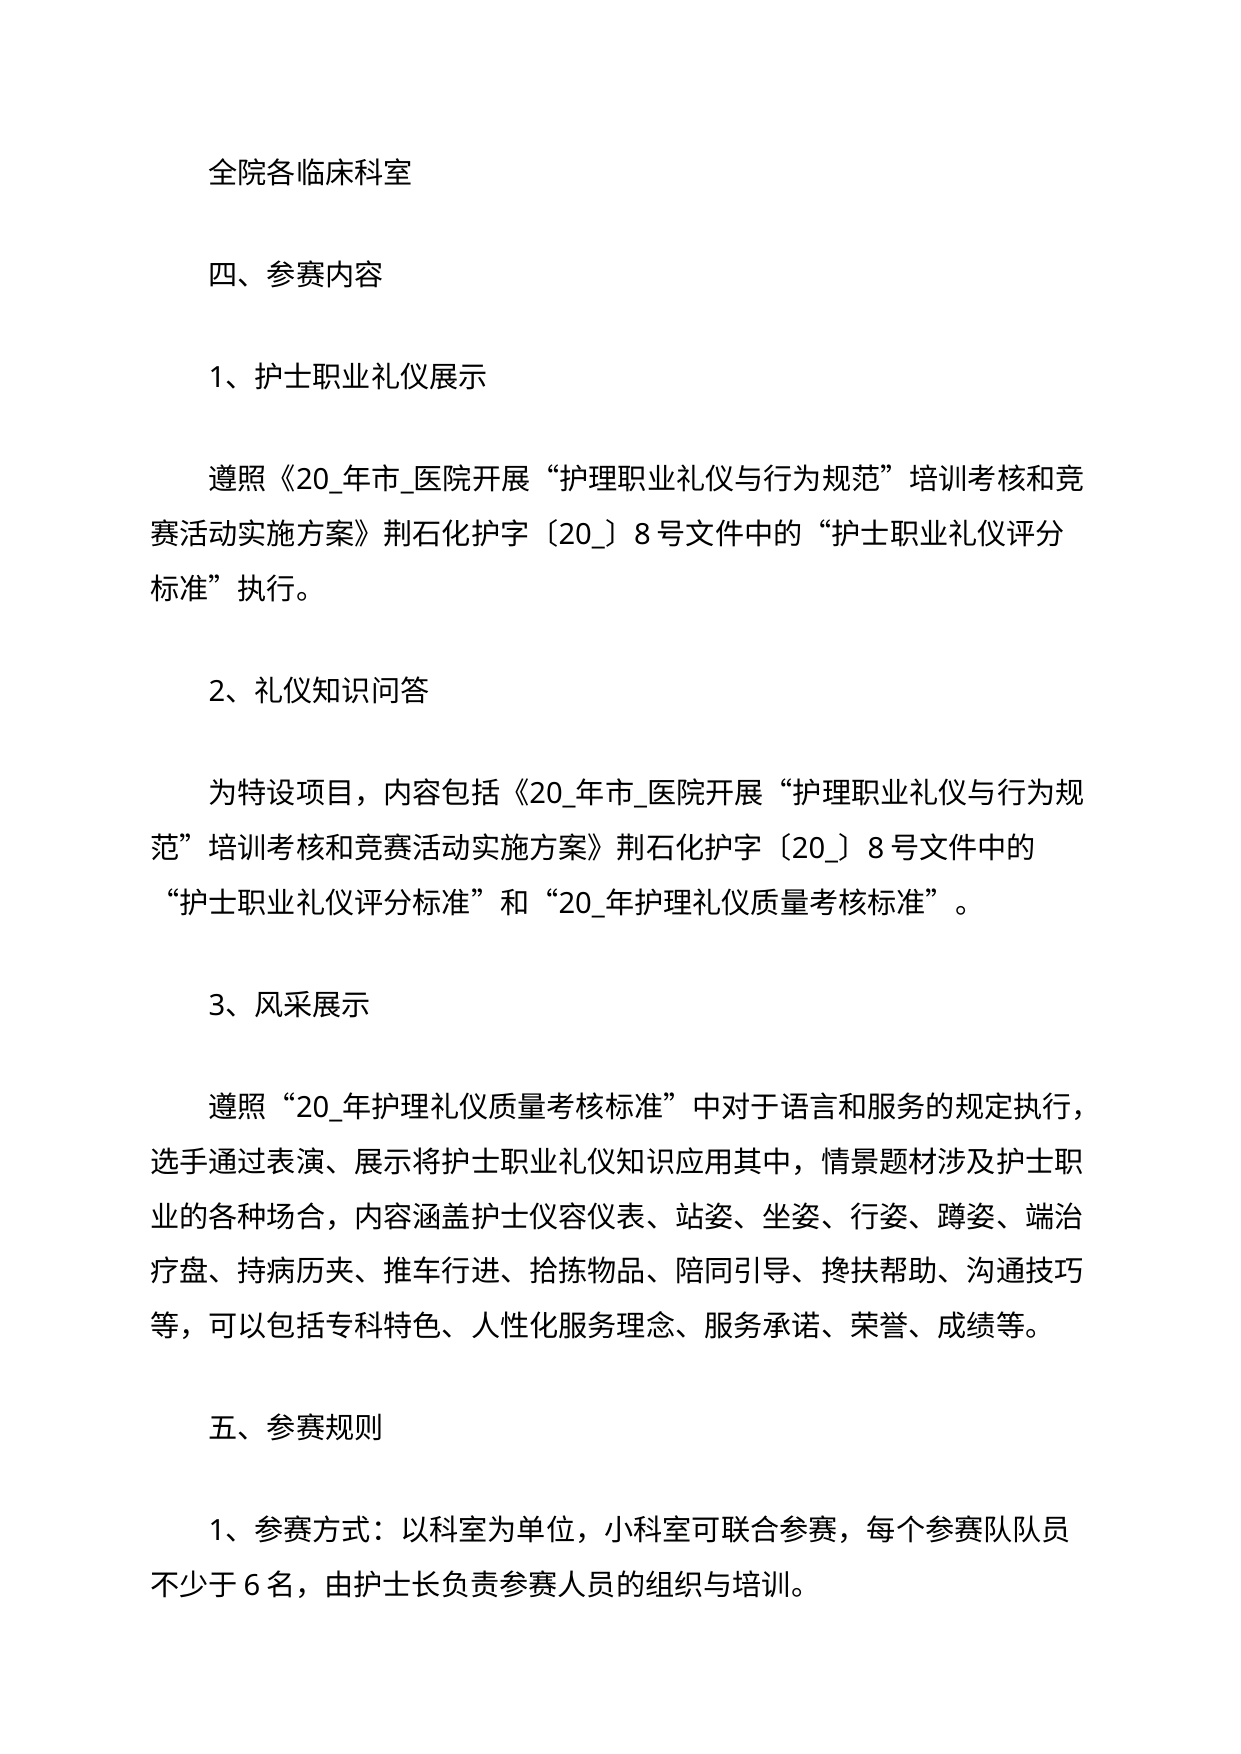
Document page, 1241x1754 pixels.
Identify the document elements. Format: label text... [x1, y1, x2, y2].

text 全院各临床科室 [150, 150, 1090, 192]
text 1、护士职业礼仪展示 [150, 353, 1090, 396]
text 五、参赛规则 [150, 1405, 1090, 1447]
text 为特设项目，内容包括《20_年市_医院开展“护理职业礼仪与行为规范”培训考核和竞赛活动实施方案》荆石化护字〔20_〕8号文件中的“护士职业礼仪评分标准”和“20_年护理礼仪质量考核标准”。 [150, 769, 1090, 922]
text 1、参赛方式：以科室为单位，小科室可联合参赛，每个参赛队队员不少于6名，由护士长负责参赛人员的组织与培训。 [150, 1506, 1090, 1604]
text 遵照“20_年护理礼仪质量考核标准”中对于语言和服务的规定执行，选手通过表演、展示将护士职业礼仪知识应用其中，情景题材涉及护士职业的各种场合，内容涵盖护士仪容仪表、站姿、坐姿、行姿、蹲姿、端治疗盘、持病历夹、推车行进、拾拣物品、陪同引导、搀扶帮助、沟通技巧等，可以包括专科特色、人性化服务理念、服务承诺、荣誉、成绩等。 [150, 1083, 1090, 1345]
text 3、风采展示 [150, 981, 1090, 1024]
text 四、参赛内容 [150, 252, 1090, 294]
text 遵照《20_年市_医院开展“护理职业礼仪与行为规范”培训考核和竞赛活动实施方案》荆石化护字〔20_〕8号文件中的“护士职业礼仪评分标准”执行。 [150, 456, 1090, 608]
text 2、礼仪知识问答 [150, 667, 1090, 710]
